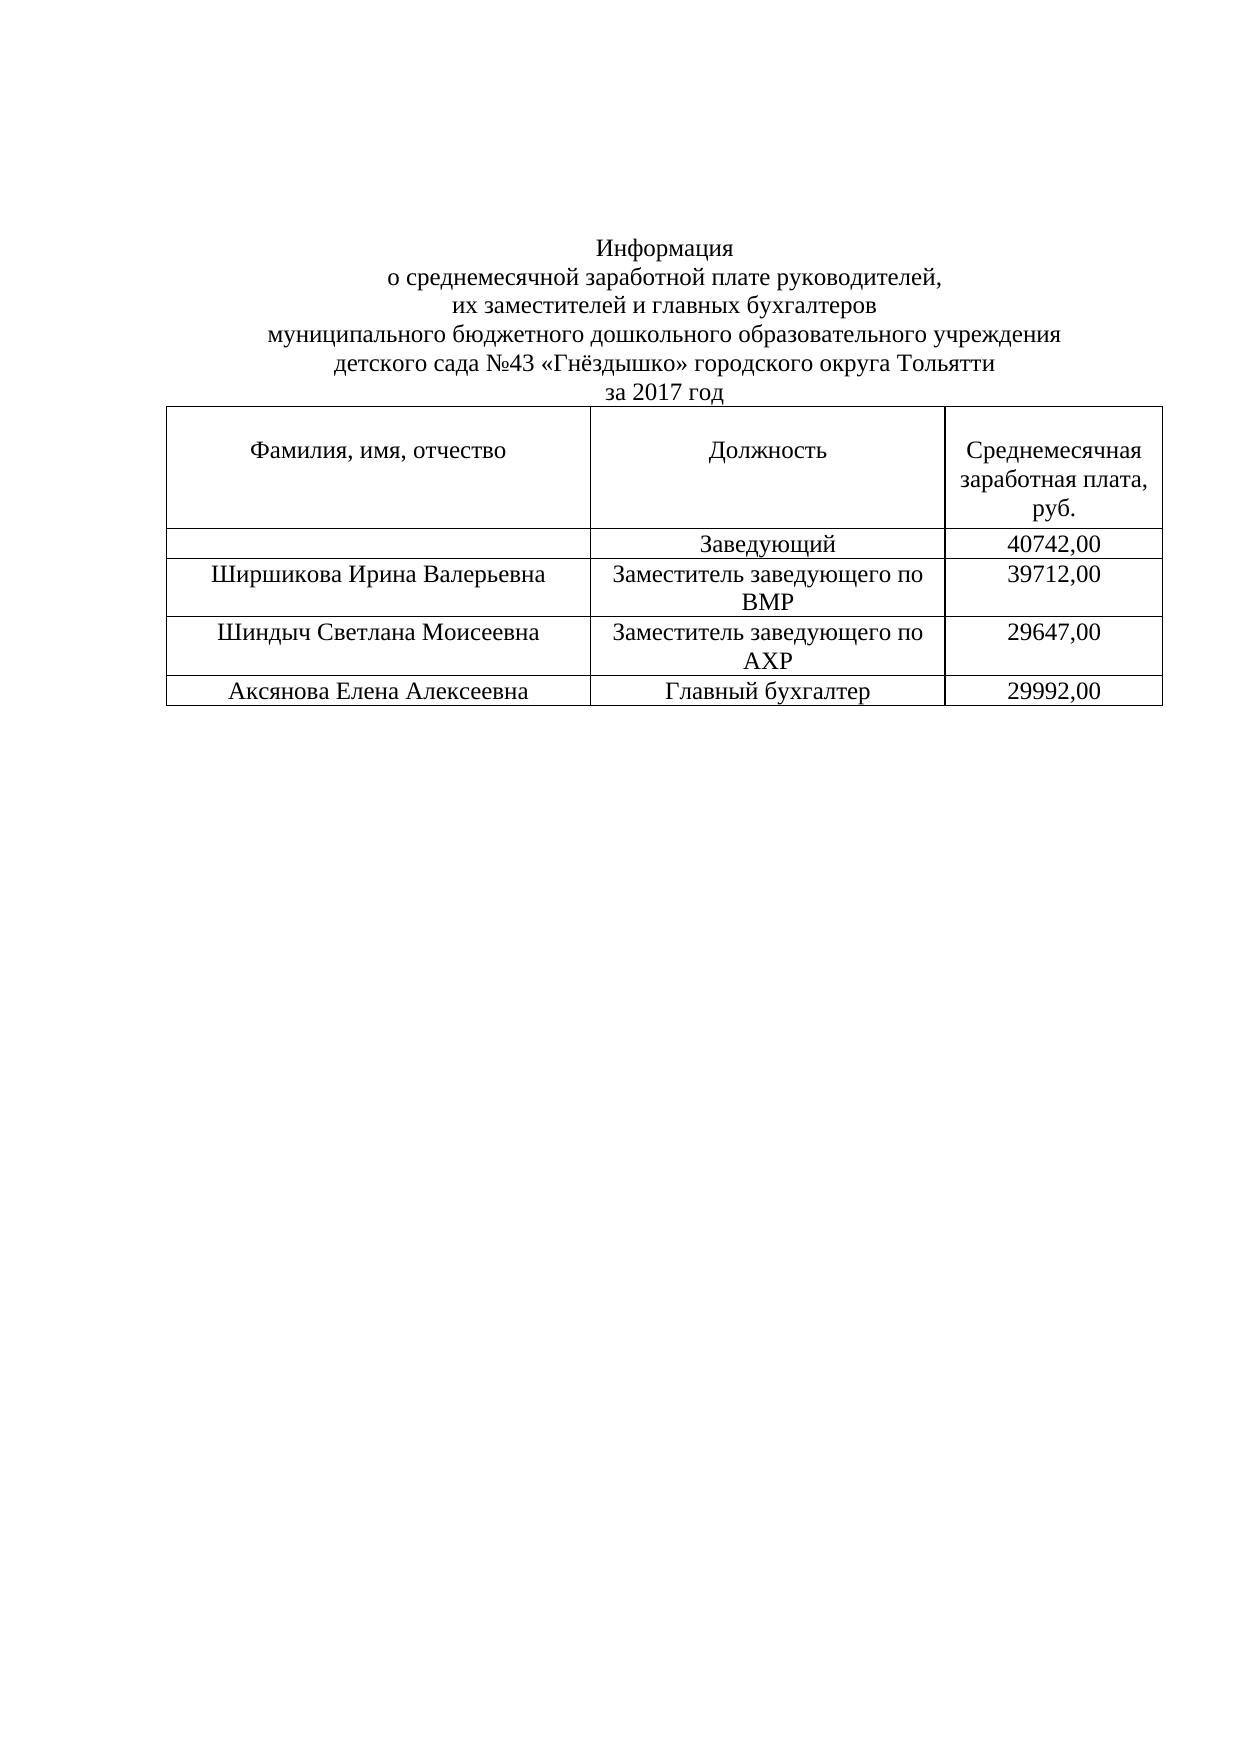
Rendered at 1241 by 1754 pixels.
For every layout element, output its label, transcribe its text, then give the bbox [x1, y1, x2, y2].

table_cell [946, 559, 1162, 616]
text детского сада №43 «Гнёздышко» городского округа Тольятти [177, 348, 1152, 377]
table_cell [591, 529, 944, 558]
text о среднемесячной заработной плате руководителей, [177, 262, 1152, 291]
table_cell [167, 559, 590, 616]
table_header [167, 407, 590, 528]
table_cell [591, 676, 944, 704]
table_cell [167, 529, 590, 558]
text муниципального бюджетного дошкольного образовательного учреждения [177, 319, 1152, 348]
text за 2017 год [177, 377, 1152, 406]
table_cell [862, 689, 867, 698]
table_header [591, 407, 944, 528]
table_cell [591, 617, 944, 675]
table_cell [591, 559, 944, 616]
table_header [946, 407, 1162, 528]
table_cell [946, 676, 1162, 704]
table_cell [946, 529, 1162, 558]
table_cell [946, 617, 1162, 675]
text Информация [177, 233, 1152, 262]
text их заместителей и главных бухгалтеров [177, 291, 1152, 319]
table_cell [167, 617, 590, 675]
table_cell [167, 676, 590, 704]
